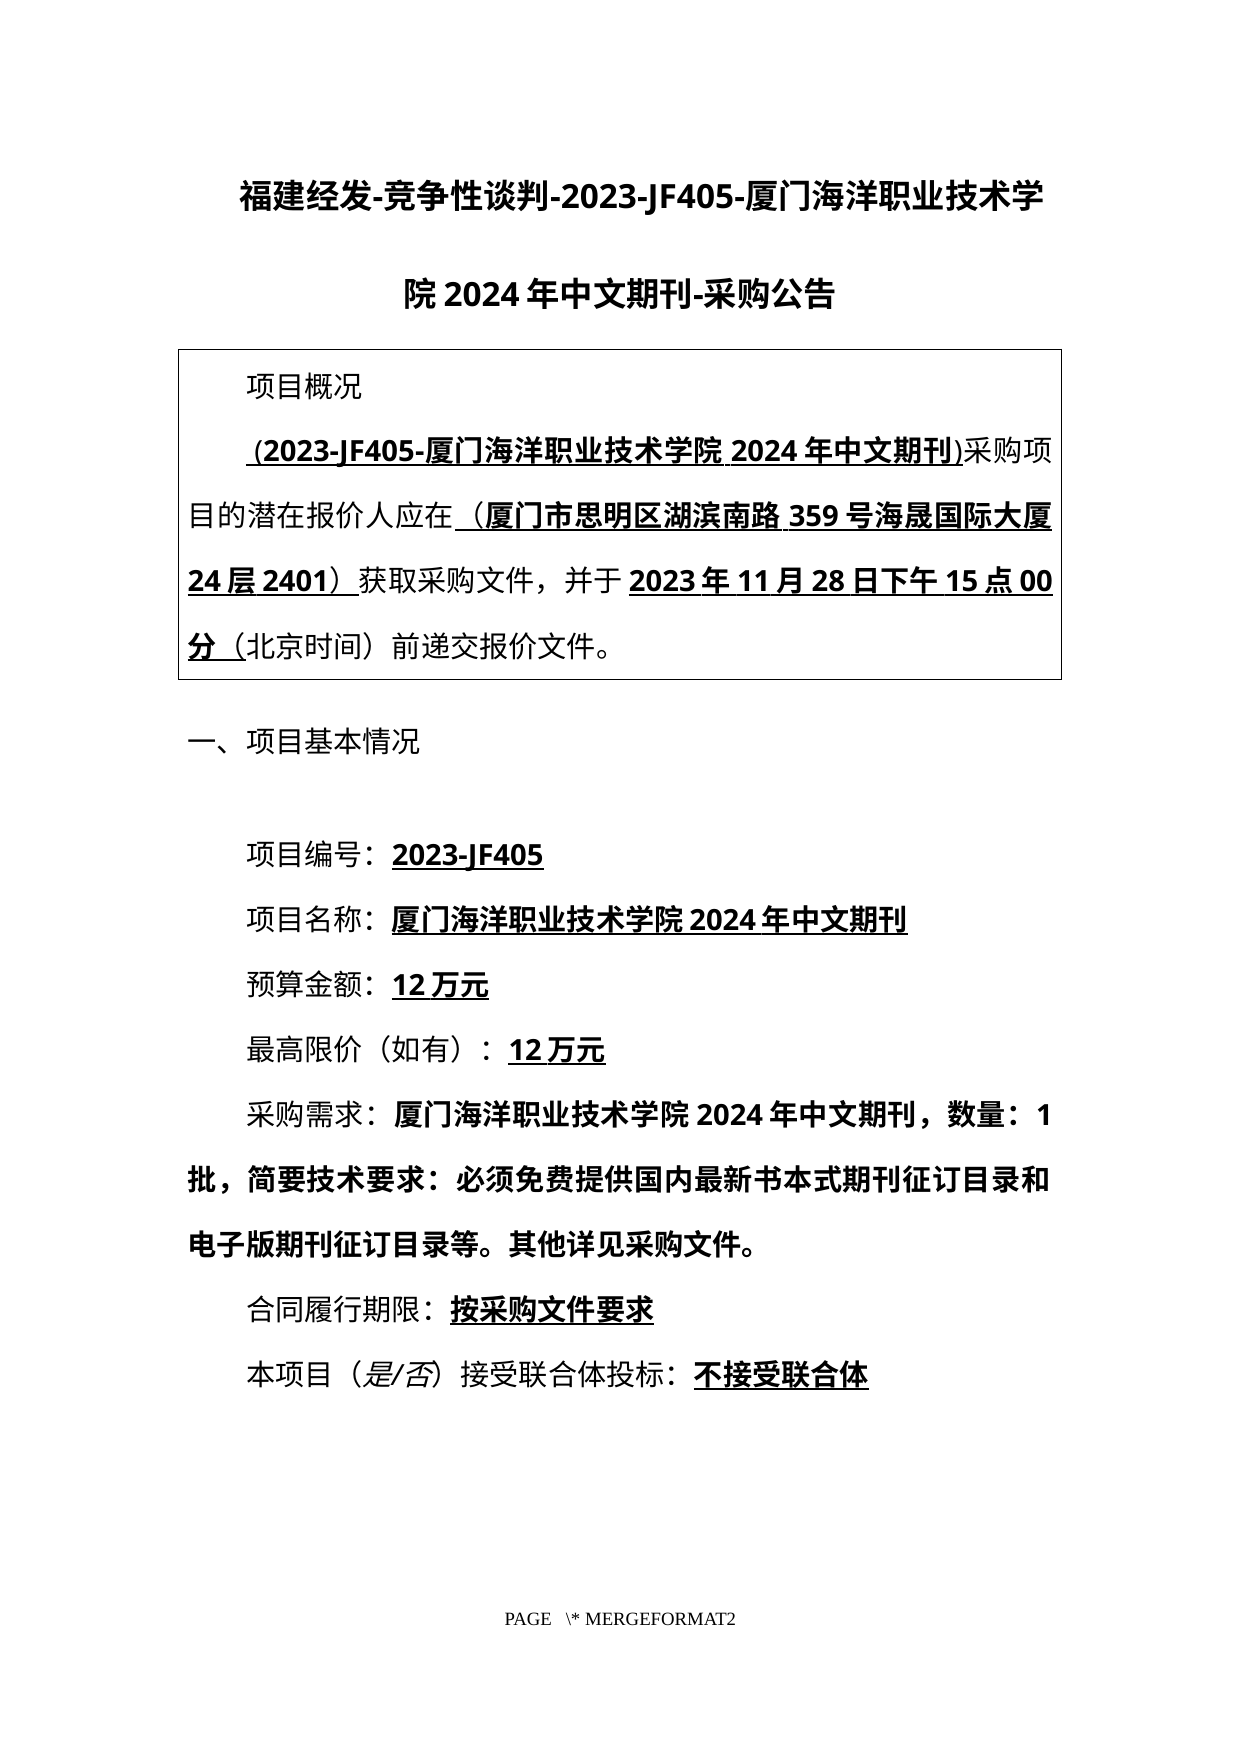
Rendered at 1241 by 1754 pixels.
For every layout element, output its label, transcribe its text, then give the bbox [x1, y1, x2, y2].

subtitle 一、项目基本情况 [187, 707, 1053, 772]
text 项目名称：厦门海洋职业技术学院2024年中文期刊 [246, 885, 1053, 950]
text 合同履行期限：按采购文件要求 [187, 1275, 1053, 1340]
text 项目编号：2023-JF405 [187, 820, 1053, 885]
text 本项目（是/否）接受联合体投标：不接受联合体 [187, 1340, 1053, 1405]
text 预算金额：12万元 [187, 950, 1053, 1015]
text (2023-JF405-厦门海洋职业技术学院2024年中文期刊)采购项目的潜在报价人应在（厦门市思明区湖滨南路359号海晟国际大厦24层2401）获取采购文件，并于2023年11月28日下午15点00分（北京时间）前递交报价文件。 [179, 414, 1061, 679]
subtitle 福建经发-竞争性谈判-2023-JF405-厦门海洋职业技术学院2024年中文期刊-采购公告 [187, 162, 1053, 324]
text 采购需求：厦门海洋职业技术学院2024年中文期刊，数量：1批，简要技术要求：必须免费提供国内最新书本式期刊征订目录和电子版期刊征订目录等。其他详见采购文件。 [187, 1080, 1053, 1275]
text 项目概况 [179, 350, 1061, 414]
text 最高限价（如有）：12万元 [187, 1015, 1053, 1080]
